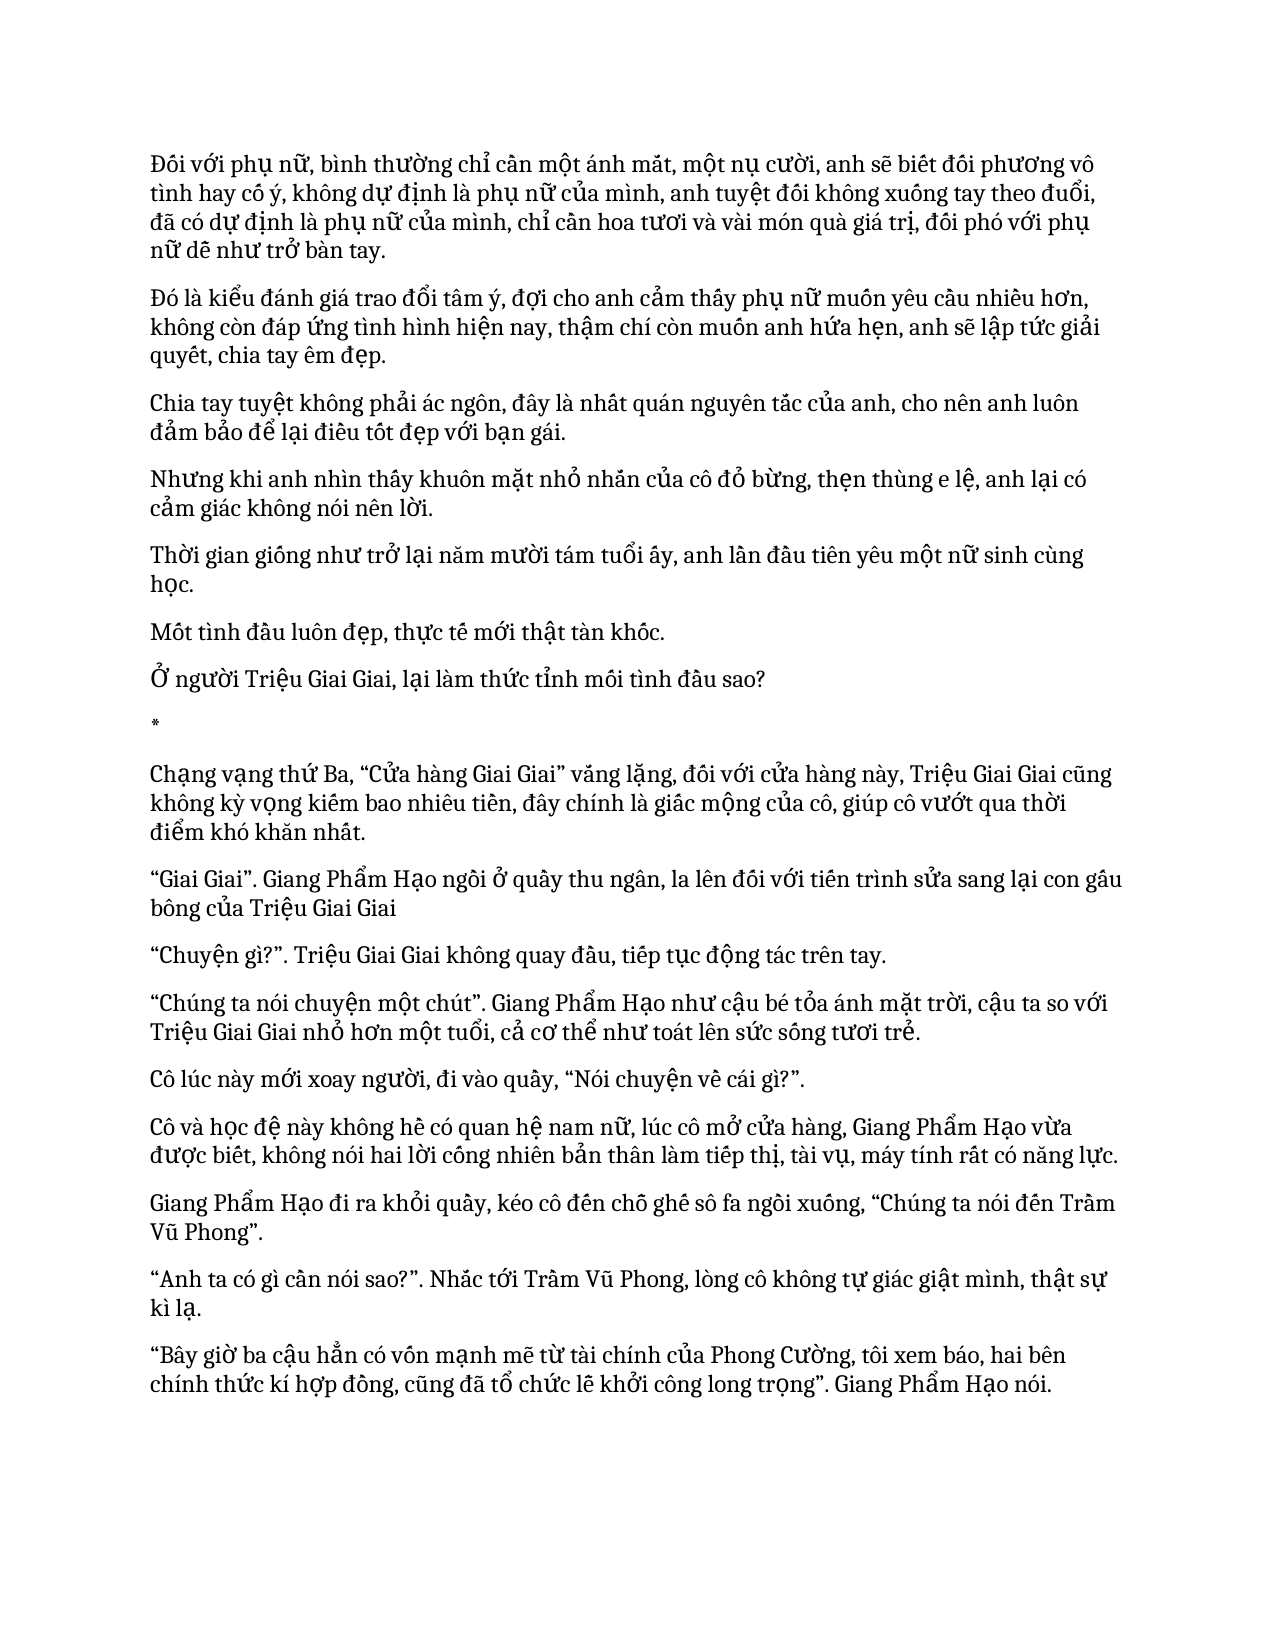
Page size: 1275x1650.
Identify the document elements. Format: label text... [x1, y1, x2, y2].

text Đó là kiểu đánh giá trao đổi tâm ý, đợi cho anh cảm thấy phụ nữ muốn yêu cầu nhiều hơn, không còn đáp ứng tình hình hiện nay, thậm chí còn muốn anh hứa hẹn, anh sẽ lập tức giải quyết, chia tay êm đẹp. [150, 284, 1125, 370]
text “Anh ta có gì cần nói sao?”. Nhắc tới Trầm Vũ Phong, lòng cô không tự giác giật mình, thật sự kì lạ. [150, 1265, 1125, 1322]
text Chạng vạng thứ Ba, “Cửa hàng Giai Giai” vắng lặng, đối với cửa hàng này, Triệu Giai Giai cũng không kỳ vọng kiếm bao nhiêu tiền, đây chính là giấc mộng của cô, giúp cô vướt qua thời điểm khó khăn nhất. [150, 760, 1125, 846]
text Thời gian giống như trở lại năm mười tám tuổi ấy, anh lần đầu tiên yêu một nữ sinh cùng học. [150, 541, 1125, 599]
text Cô lúc này mới xoay người, đi vào quầy, “Nói chuyện về cái gì?”. [150, 1065, 1125, 1094]
text Chia tay tuyệt không phải ác ngôn, đây là nhất quán nguyên tắc của anh, cho nên anh luôn đảm bảo để lại điều tốt đẹp với bạn gái. [150, 389, 1125, 446]
text “Chúng ta nói chuyện một chút”. Giang Phẩm Hạo như cậu bé tỏa ánh mặt trời, cậu ta so với Triệu Giai Giai nhỏ hơn một tuổi, cả cơ thể như toát lên sức sống tươi trẻ. [150, 989, 1125, 1046]
text Cô và học đệ này không hề có quan hệ nam nữ, lúc cô mở cửa hàng, Giang Phẩm Hạo vừa được biết, không nói hai lời cống nhiên bản thân làm tiếp thị, tài vụ, máy tính rất có năng lực. [150, 1112, 1125, 1170]
text “Bây giờ ba cậu hẳn có vốn mạnh mẽ từ tài chính của Phong Cường, tôi xem báo, hai bên chính thức kí hợp đồng, cũng đã tổ chức lễ khởi công long trọng”. Giang Phẩm Hạo nói. [150, 1341, 1125, 1399]
text “Chuyện gì?”. Triệu Giai Giai không quay đầu, tiếp tục động tác trên tay. [150, 941, 1125, 970]
text Đối với phụ nữ, bình thường chỉ cần một ánh mắt, một nụ cười, anh sẽ biết đối phương vô tình hay cố ý, không dự định là phụ nữ của mình, anh tuyệt đối không xuống tay theo đuổi, đã có dự định là phụ nữ của mình, chỉ cần hoa tươi và vài món quà giá trị, đối phó với phụ nữ dễ như trở bàn tay. [150, 150, 1125, 265]
text Ở người Triệu Giai Giai, lại làm thức tỉnh mối tình đầu sao? [150, 665, 1125, 694]
text * [150, 712, 1125, 741]
text Mốt tình đầu luôn đẹp, thực tế mới thật tàn khốc. [150, 617, 1125, 646]
text Giang Phẩm Hạo đi ra khỏi quầy, kéo cô đến chỗ ghế sô fa ngồi xuống, “Chúng ta nói đến Trầm Vũ Phong”. [150, 1189, 1125, 1246]
text Nhưng khi anh nhìn thấy khuôn mặt nhỏ nhắn của cô đỏ bừng, thẹn thùng e lệ, anh lại có cảm giác không nói nên lời. [150, 465, 1125, 522]
text “Giai Giai”. Giang Phẩm Hạo ngồi ở quầy thu ngân, la lên đối với tiến trình sửa sang lại con gấu bông của Triệu Giai Giai [150, 865, 1125, 922]
